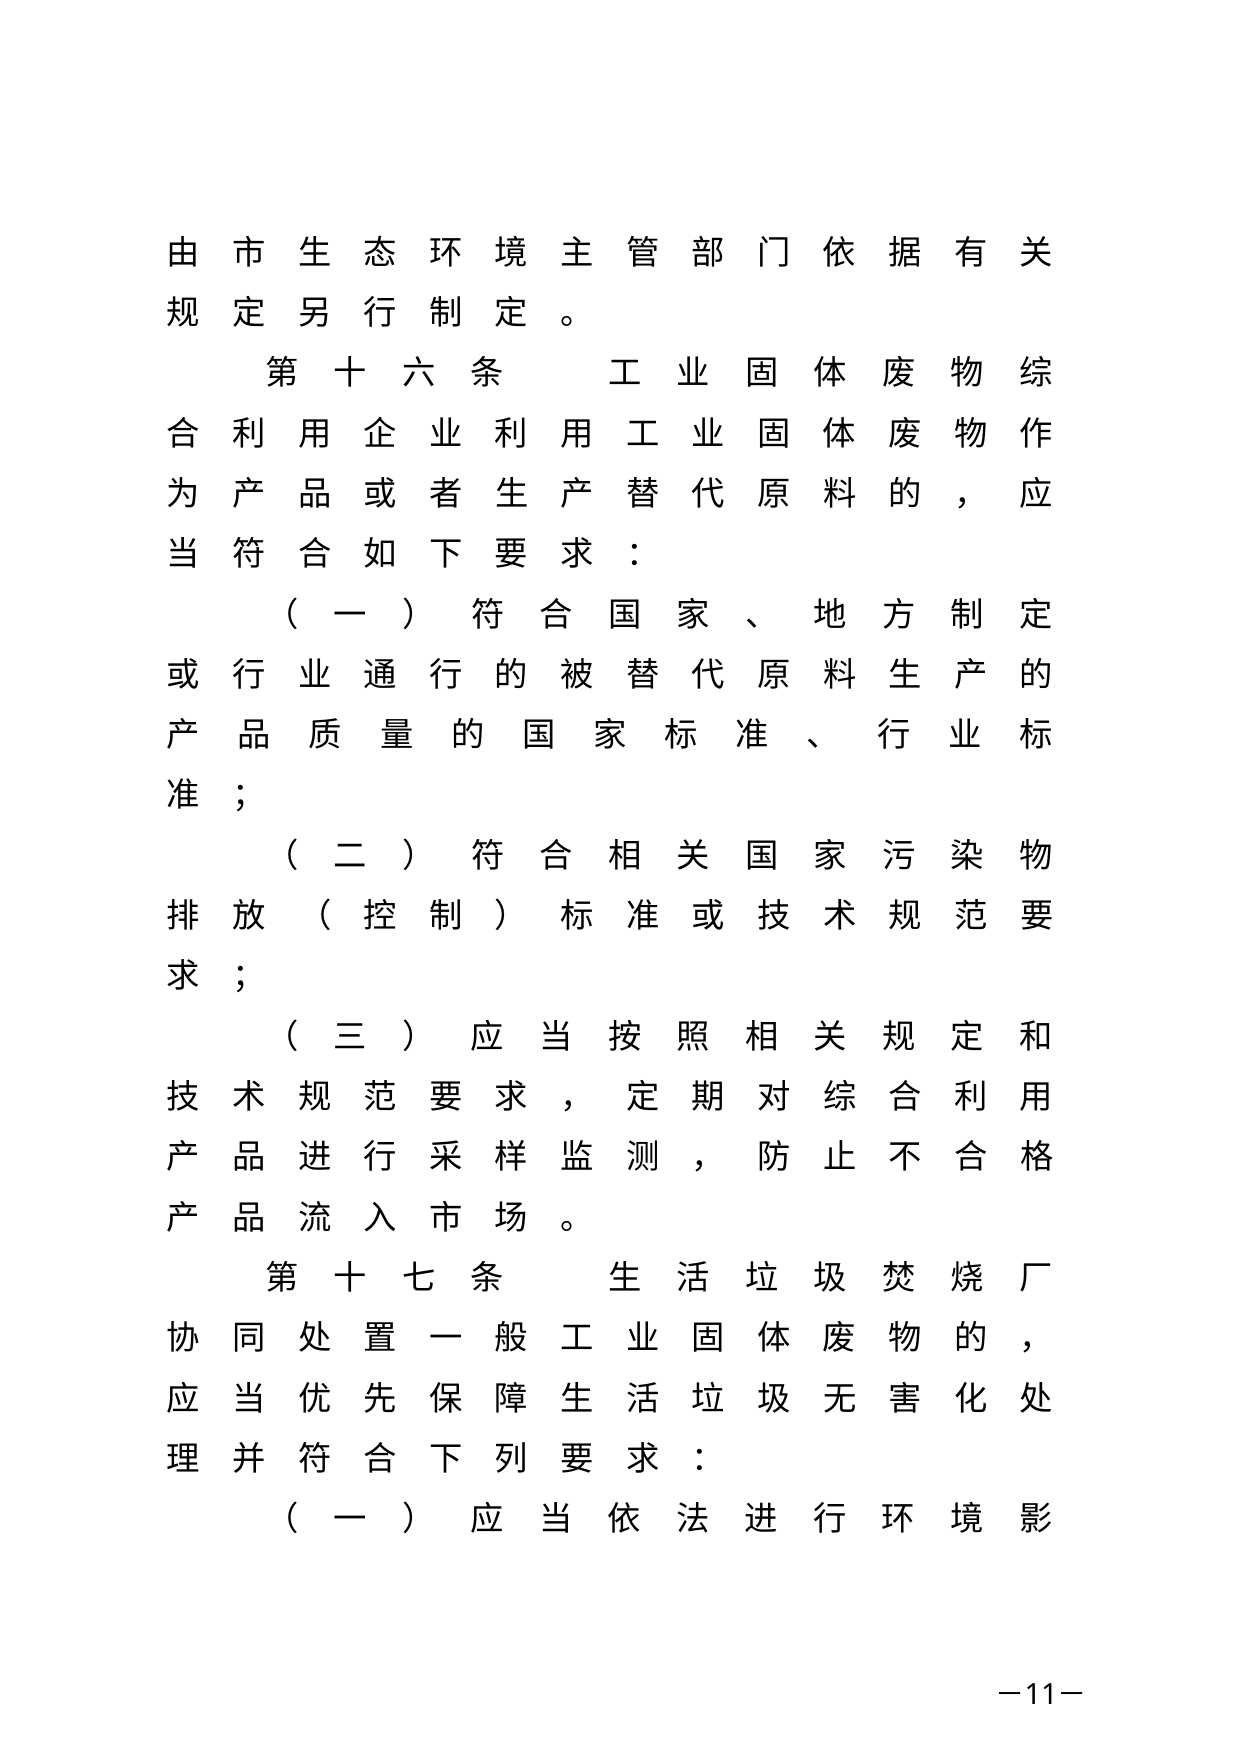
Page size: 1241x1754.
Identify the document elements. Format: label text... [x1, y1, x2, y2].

text 第十七条 生活垃圾焚烧厂协同处置一般工业固体废物的，应当优先保障生活垃圾无害化处理并符合下列要求： [167, 1245, 1085, 1486]
text （一）符合国家、地方制定或行业通行的被替代原料生产的产品质量的国家标准、行业标准； [167, 581, 1085, 822]
text （三）应当按照相关规定和技术规范要求，定期对综合利用产品进行采样监测，防止不合格产品流入市场。 [167, 1003, 1085, 1245]
text （一）应当依法进行环境影响评价； [167, 1486, 1085, 1546]
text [167, 219, 1085, 340]
text （二）符合相关国家污染物排放（控制）标准或技术规范要求； [167, 822, 1085, 1003]
text 第十六条 工业固体废物综合利用企业利用工业固体废物作为产品或者生产替代原料的，应当符合如下要求： [167, 340, 1085, 581]
